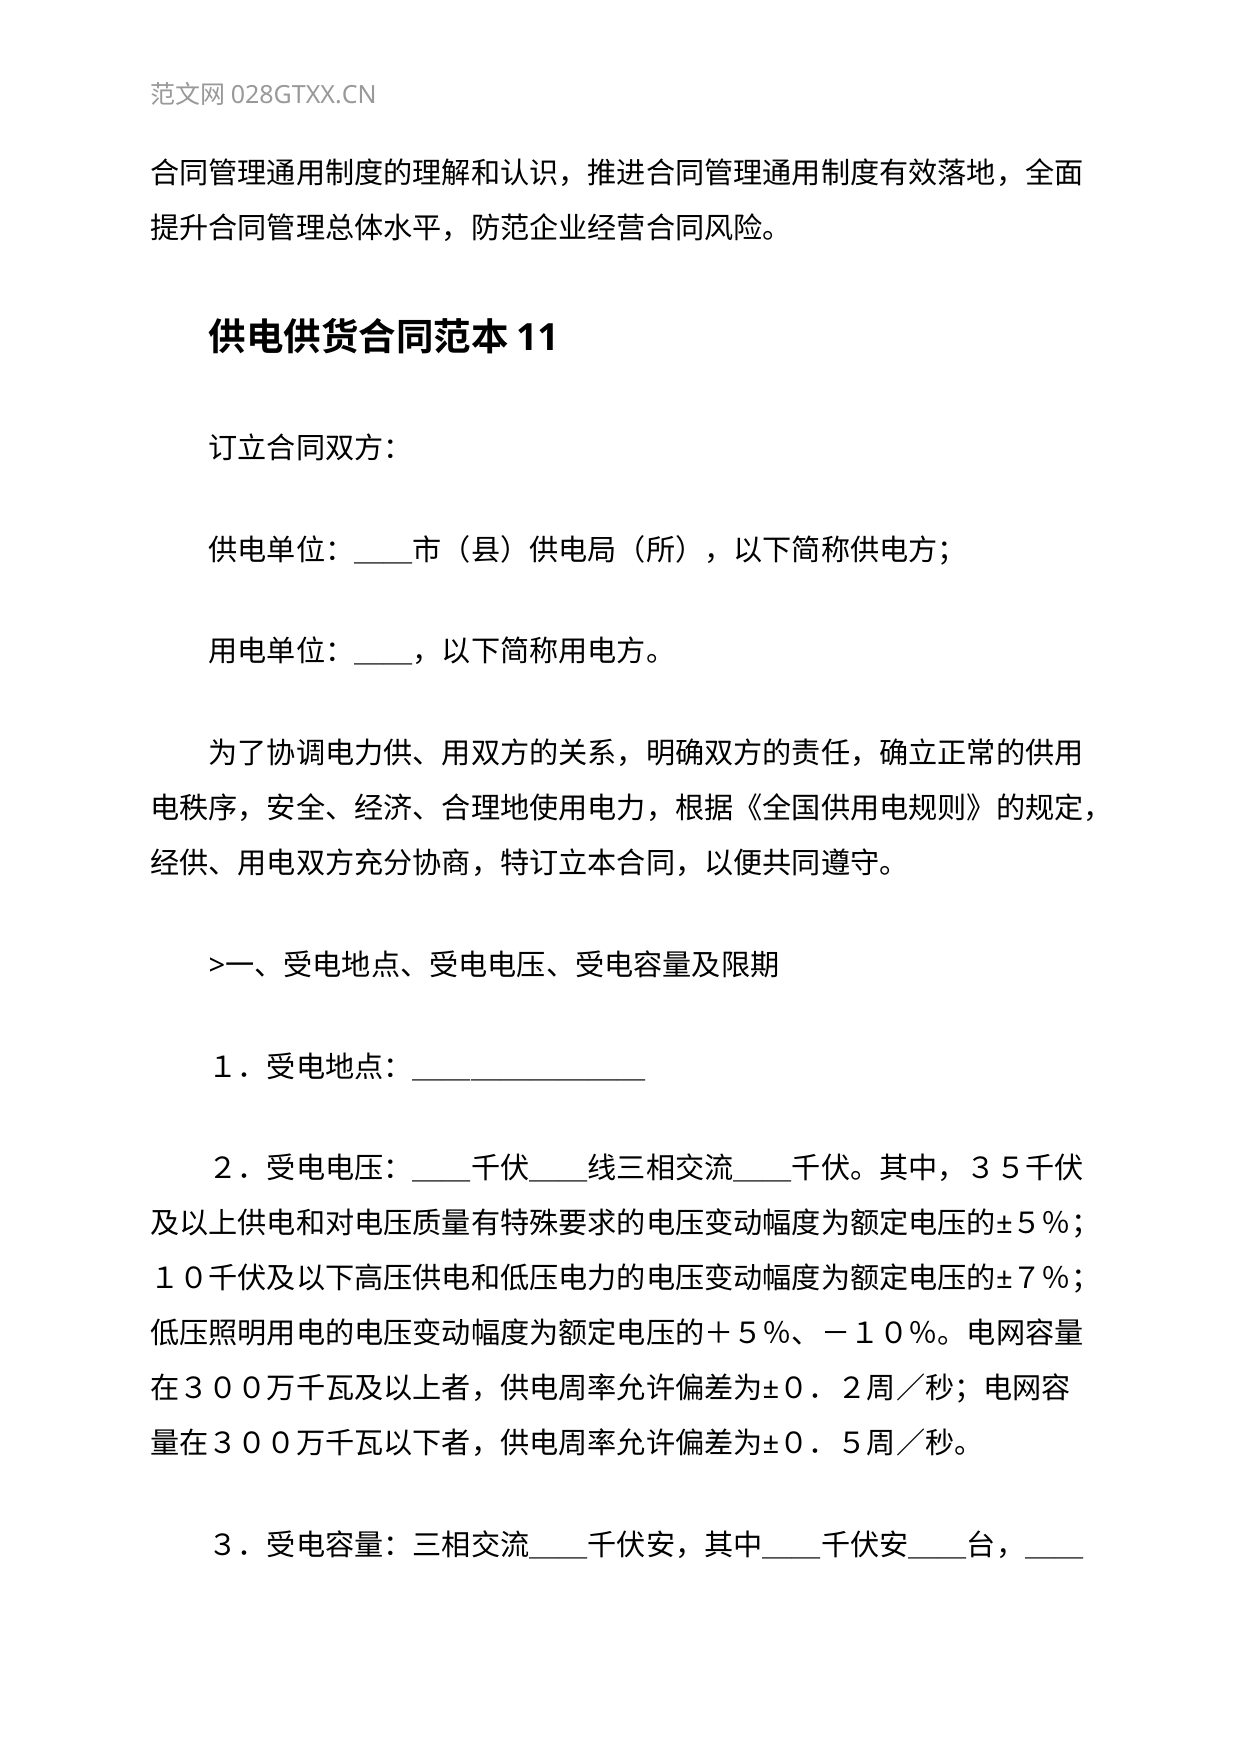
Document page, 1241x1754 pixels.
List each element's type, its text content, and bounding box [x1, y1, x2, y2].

text １．受电地点：＿＿＿＿＿＿＿＿ [150, 1043, 1090, 1085]
text 供电供货合同范本11 [150, 307, 1090, 361]
text >一、受电地点、受电电压、受电容量及限期 [150, 941, 1090, 983]
text 供电单位：＿＿市（县）供电局（所），以下简称供电方； [150, 526, 1090, 568]
text 订立合同双方： [150, 424, 1090, 467]
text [150, 150, 1090, 247]
text 为了协调电力供、用双方的关系，明确双方的责任，确立正常的供用电秩序，安全、经济、合理地使用电力，根据《全国供用电规则》的规定，经供、用电双方充分协商，特订立本合同，以便共同遵守。 [150, 729, 1090, 882]
text 用电单位：＿＿，以下简称用电方。 [150, 628, 1090, 670]
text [150, 1522, 1090, 1564]
text ２．受电电压：＿＿千伏＿＿线三相交流＿＿千伏。其中，３５千伏及以上供电和对电压质量有特殊要求的电压变动幅度为额定电压的±５％；１０千伏及以下高压供电和低压电力的电压变动幅度为额定电压的±７％；低压照明用电的电压变动幅度为额定电压的＋５％、－１０％。电网容量在３００万千瓦及以上者，供电周率允许偏差为±０．２周／秒；电网容量在３００万千瓦以下者，供电周率允许偏差为±０．５周／秒。 [150, 1145, 1090, 1462]
